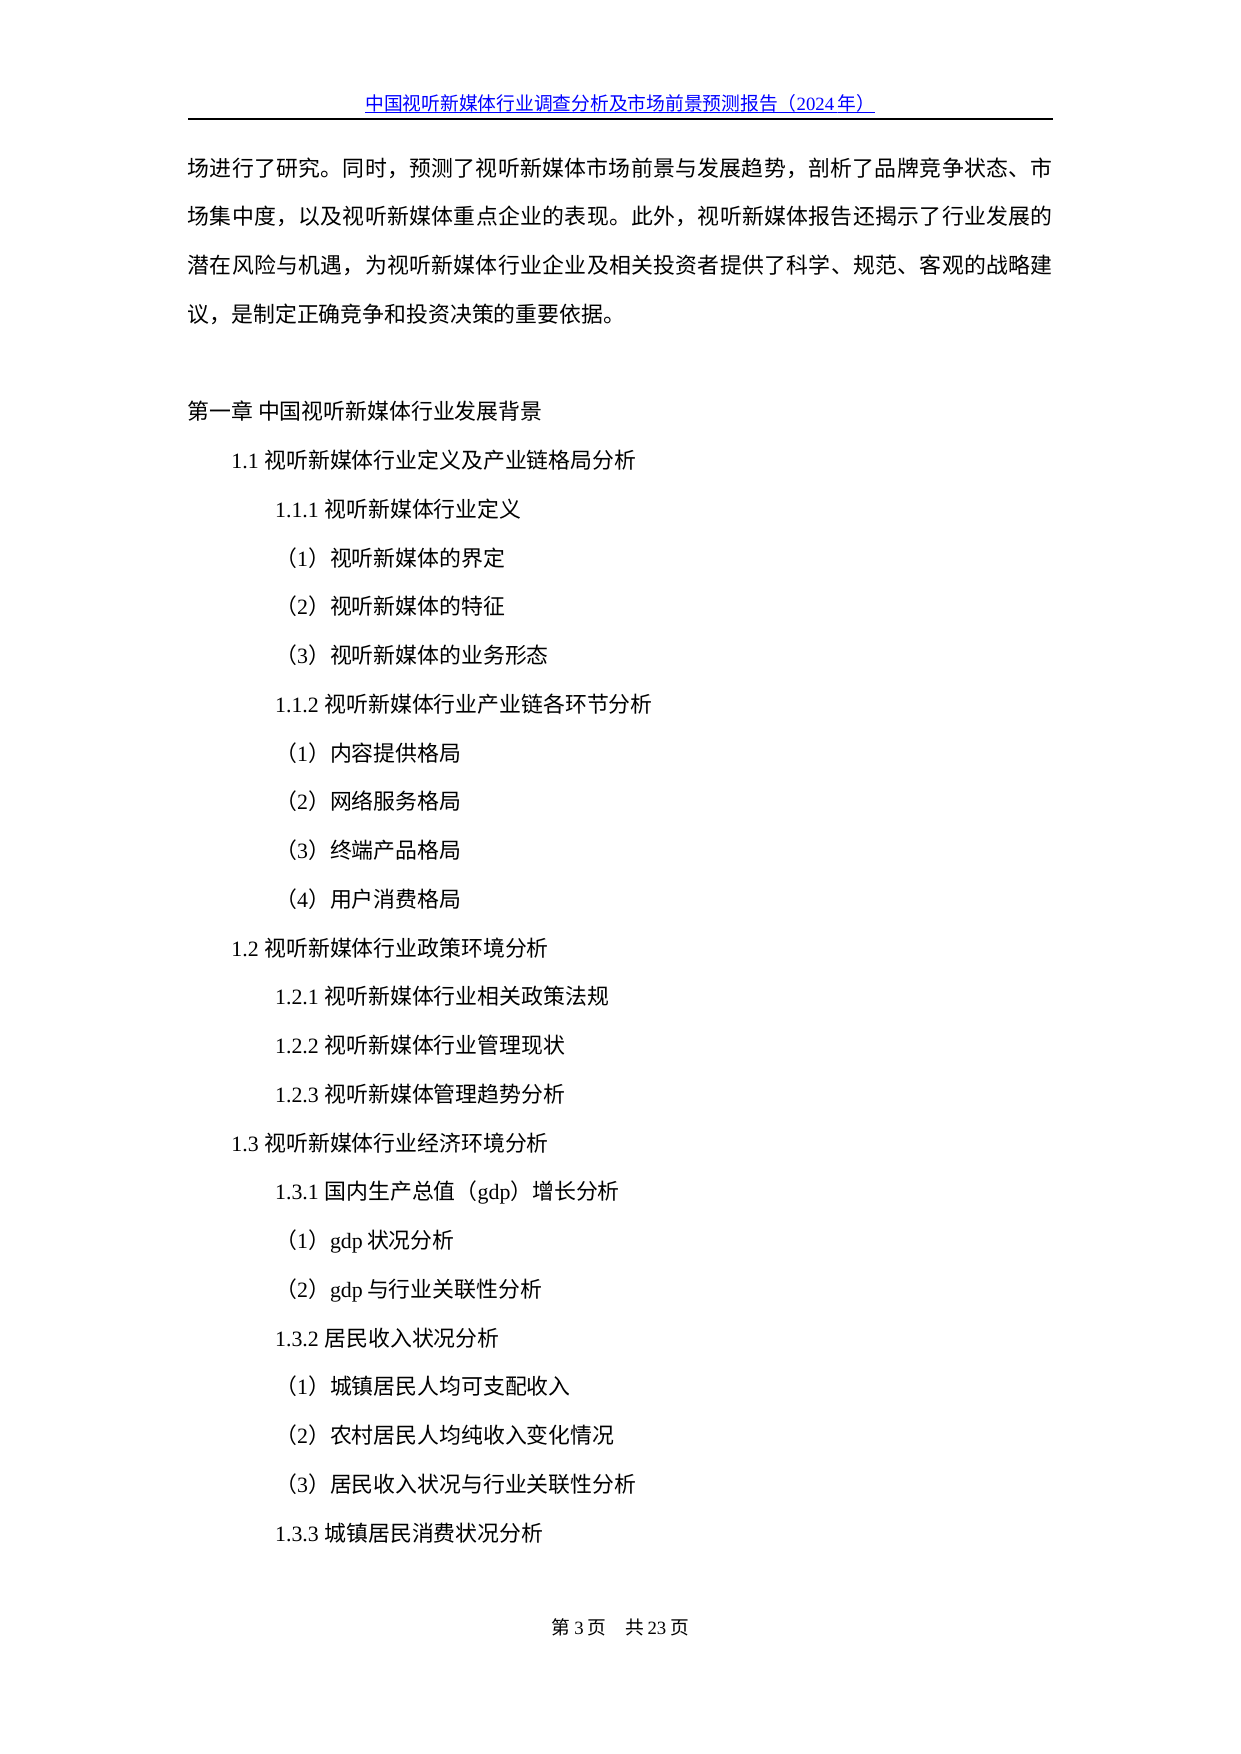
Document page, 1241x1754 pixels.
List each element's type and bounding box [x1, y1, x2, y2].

text [187, 150, 1053, 1548]
